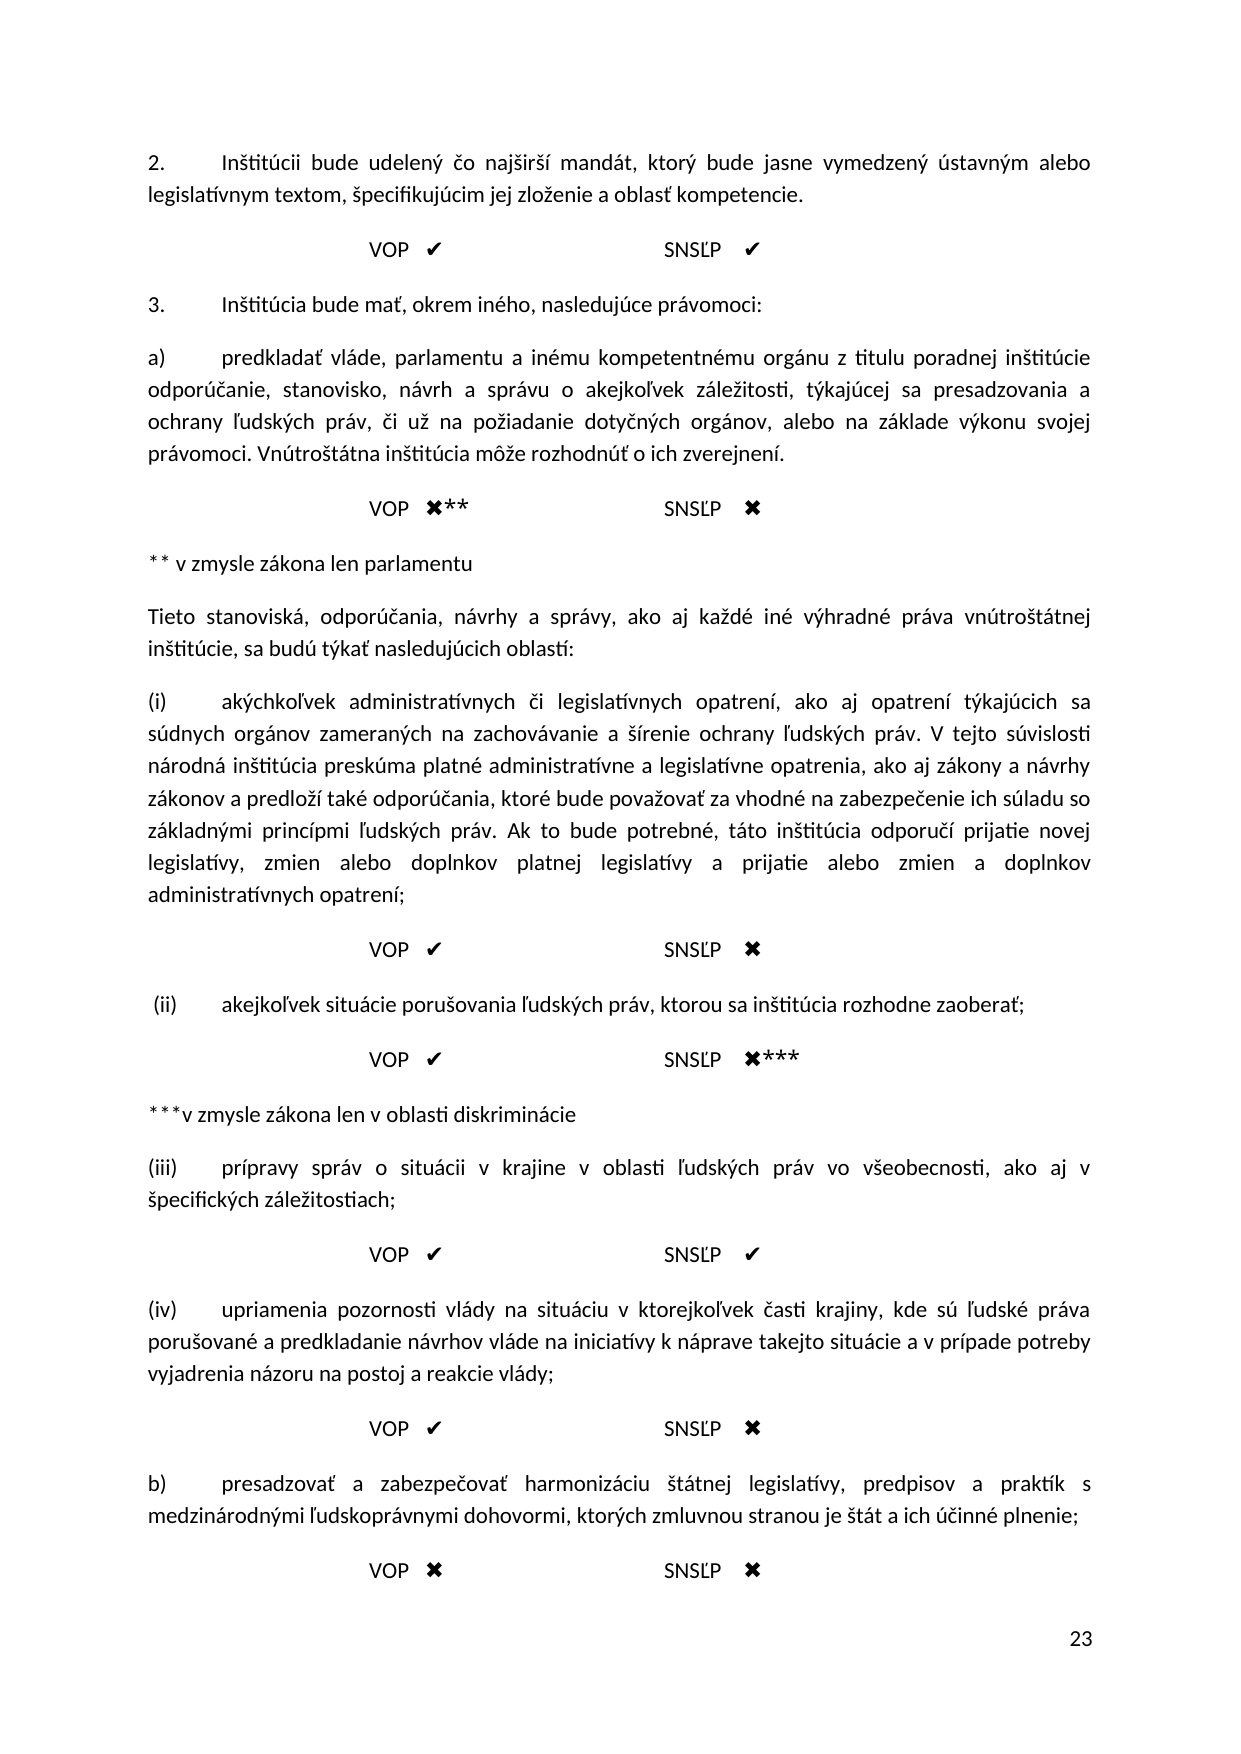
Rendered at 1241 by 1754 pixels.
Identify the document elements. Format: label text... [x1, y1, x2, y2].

text ** v zmysle zákona len parlamentu [148, 549, 1092, 577]
text 2. Inštitúcii bude udelený čo najširší mandát, ktorý bude jasne vymedzený ústavným alebo legislatívnym textom, špecifikujúcim jej zloženie a oblasť kompetencie. [148, 148, 1092, 208]
text Tieto stanoviská, odporúčania, návrhy a správy, ako aj každé iné výhradné práva vnútroštátnej inštitúcie, sa budú týkať nasledujúcich oblastí: [148, 602, 1092, 662]
text a) predkladať vláde, parlamentu a inému kompetentnému orgánu z titulu poradnej inštitúcie odporúčanie, stanovisko, návrh a správu o akejkoľvek záležitosti, týkajúcej sa presadzovania a ochrany ľudských práv, či už na požiadanie dotyčných orgánov, alebo na základe výkonu svojej právomoci. Vnútroštátna inštitúcia môže rozhodnúť o ich zverejnení. [148, 343, 1092, 467]
text VOP ✔ SNSĽP ✖ [295, 1412, 1092, 1444]
text VOP ✔ SNSĽP ✔ [295, 1238, 1092, 1269]
text (ii) akejkoľvek situácie porušovania ľudských práv, ktorou sa inštitúcia rozhodne zaoberať; [148, 990, 1092, 1018]
text (iii) prípravy správ o situácii v krajine v oblasti ľudských práv vo všeobecnosti, ako aj v špecifických záležitostiach; [148, 1153, 1092, 1213]
text b) presadzovať a zabezpečovať harmonizáciu štátnej legislatívy, predpisov a praktík s medzinárodnými ľudskoprávnymi dohovormi, ktorých zmluvnou stranou je štát a ich účinné plnenie; [148, 1469, 1092, 1529]
text (i) akýchkoľvek administratívnych či legislatívnych opatrení, ako aj opatrení týkajúcich sa súdnych orgánov zameraných na zachovávanie a šírenie ochrany ľudských práv. V tejto súvislosti národná inštitúcia preskúma platné administratívne a legislatívne opatrenia, ako aj zákony a návrhy zákonov a predloží také odporúčania, ktoré bude považovať za vhodné na zabezpečenie ich súladu so základnými princípmi ľudských práv. Ak to bude potrebné, táto inštitúcia odporučí prijatie novej legislatívy, zmien alebo doplnkov platnej legislatívy a prijatie alebo zmien a doplnkov administratívnych opatrení; [148, 687, 1092, 908]
text 3. Inštitúcia bude mať, okrem iného, nasledujúce právomoci: [148, 290, 1092, 318]
text VOP ✔ SNSĽP ✖*** [295, 1043, 1092, 1074]
text ***v zmysle zákona len v oblasti diskriminácie [148, 1100, 1092, 1128]
text VOP ✖ SNSĽP ✖ [295, 1554, 1092, 1586]
text (iv) upriamenia pozornosti vlády na situáciu v ktorejkoľvek časti krajiny, kde sú ľudské práva porušované a predkladanie návrhov vláde na iniciatívy k náprave takejto situácie a v prípade potreby vyjadrenia názoru na postoj a reakcie vlády; [148, 1295, 1092, 1387]
text VOP ✖** SNSĽP ✖ [295, 492, 1092, 523]
text VOP ✔ SNSĽP ✔ [295, 233, 1092, 264]
text VOP ✔ SNSĽP ✖ [295, 933, 1092, 965]
